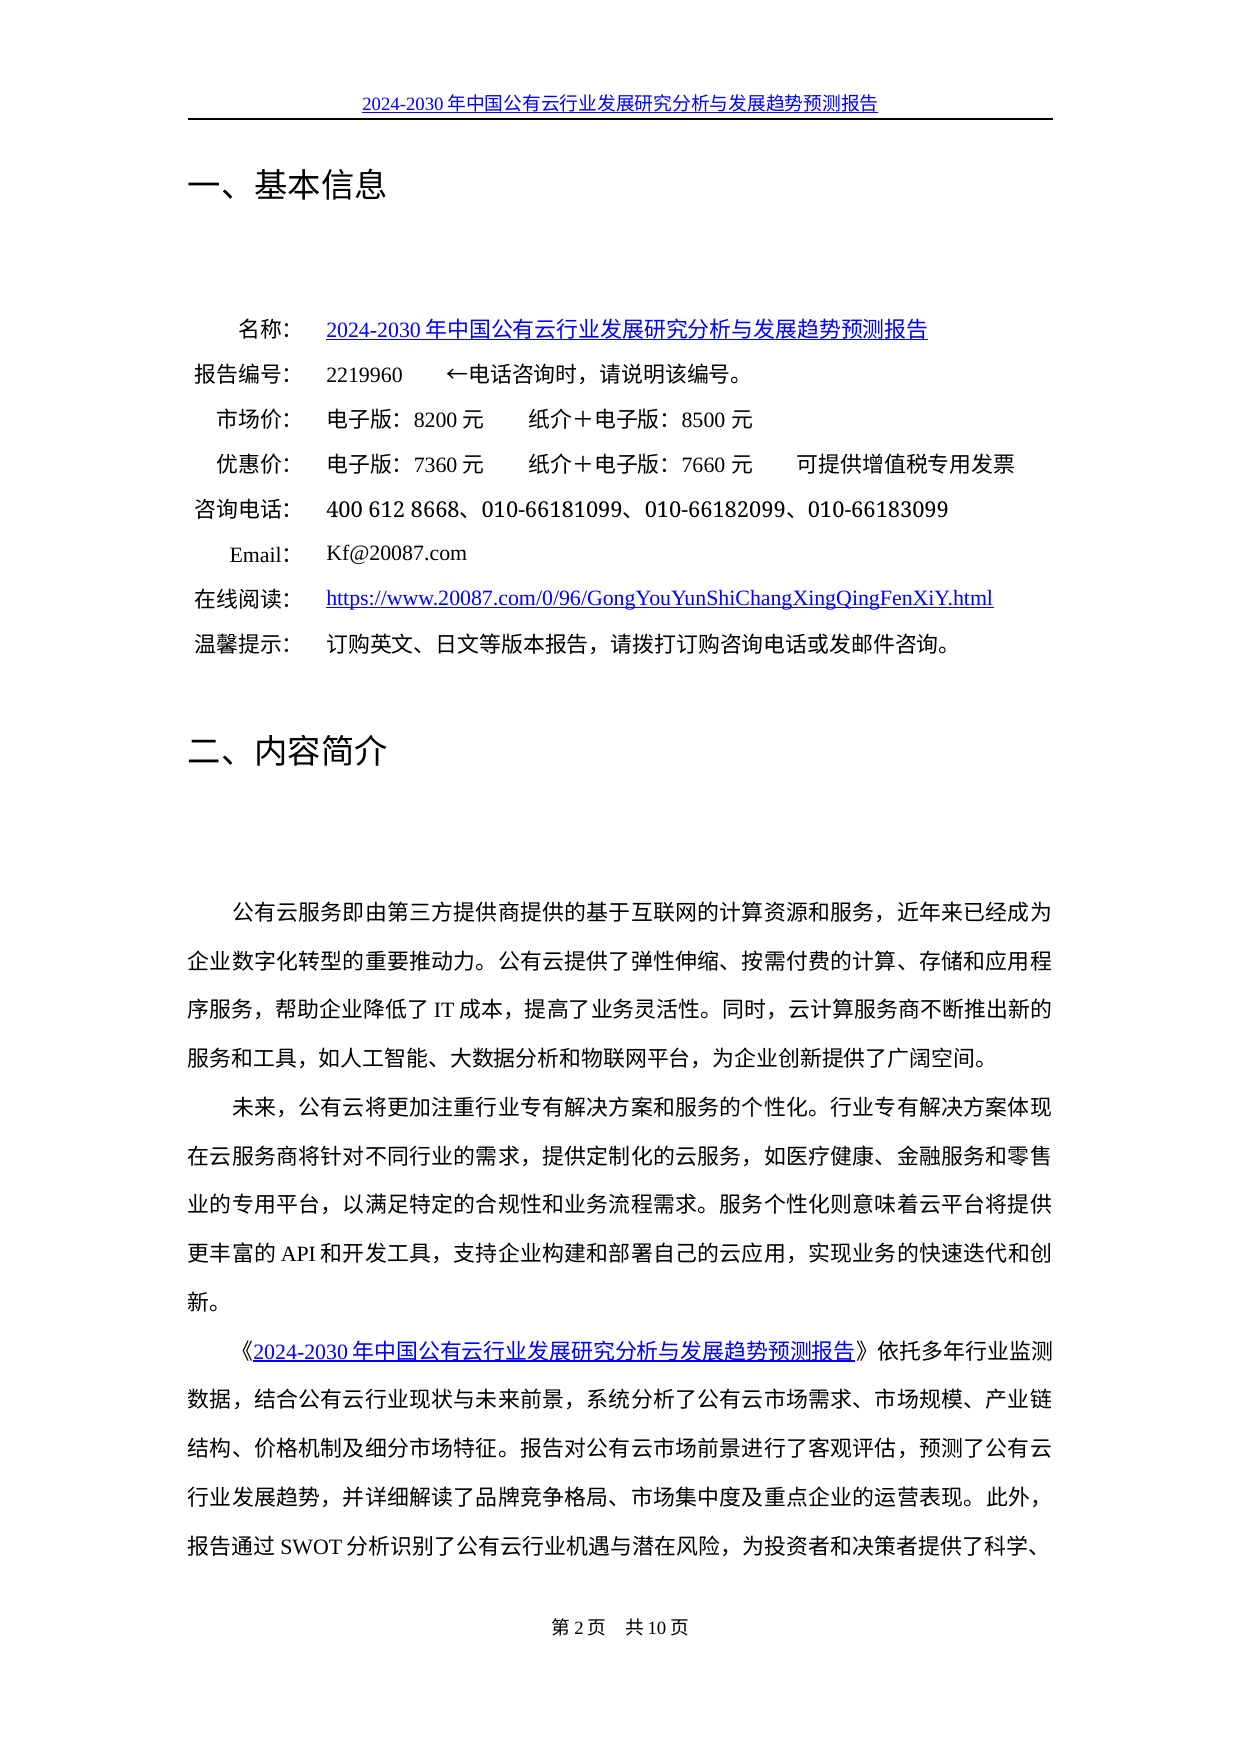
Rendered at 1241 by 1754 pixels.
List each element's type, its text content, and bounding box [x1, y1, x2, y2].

table_cell 咨询电话： [167, 492, 315, 537]
table_cell Kf@20087.com [315, 537, 1073, 582]
table_cell 优惠价： [167, 447, 315, 492]
table_header 名称： [167, 312, 315, 357]
table_cell [315, 582, 1073, 627]
title 二、内容简介 [187, 717, 1053, 782]
table_cell 报告编号： [167, 357, 315, 402]
table_cell Email： [167, 537, 315, 582]
table_cell 在线阅读： [167, 582, 315, 627]
table_cell 2219960 ←电话咨询时，请说明该编号。 [315, 357, 1073, 402]
table_cell 温馨提示： [167, 627, 315, 672]
table_cell 电子版：7360 元 纸介＋电子版：7660 元 可提供增值税专用发票 [315, 447, 1073, 492]
table_cell 电子版：8200 元 纸介＋电子版：8500 元 [315, 402, 1073, 447]
table_cell 订购英文、日文等版本报告，请拨打订购咨询电话或发邮件咨询。 [315, 627, 1073, 672]
table_cell 400 612 8668、010-66181099、010-66182099、010-66183099 [315, 492, 1073, 537]
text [187, 894, 1053, 1561]
title 一、基本信息 [187, 150, 1053, 215]
table_cell 市场价： [167, 402, 315, 447]
table_header 2024-2030年中国公有云行业发展研究分析与发展趋势预测报告 [315, 312, 1073, 357]
